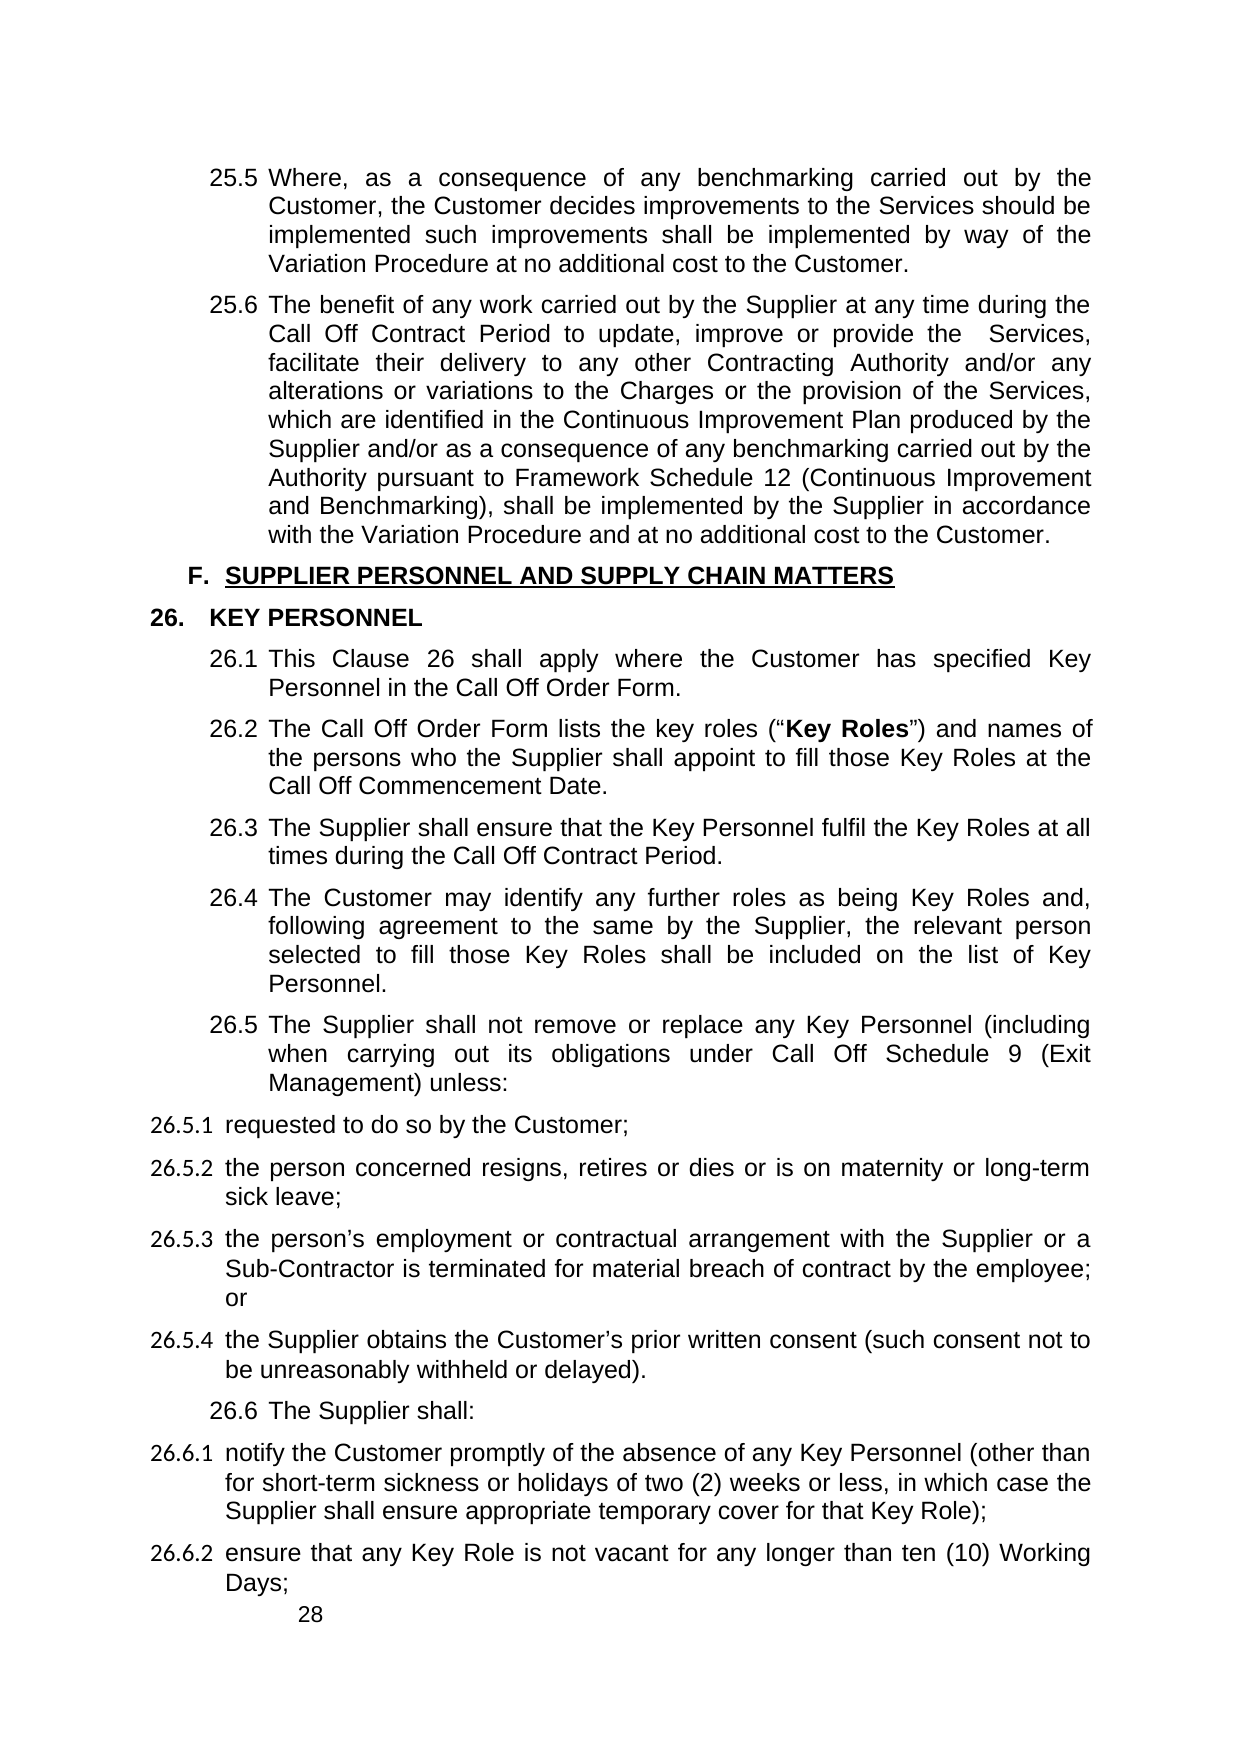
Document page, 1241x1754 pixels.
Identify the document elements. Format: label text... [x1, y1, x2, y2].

text This Clause 26 shall apply where the Customer has specified Key Personnel in the Call Off Order Form. [209, 644, 1093, 701]
text ensure that any Key Role is not vacant for any longer than ten (10) Working Days; [150, 1538, 1093, 1597]
text the Supplier obtains the Customer’s prior written consent (such consent not to be unreasonably withheld or delayed). [150, 1324, 1093, 1383]
text The Call Off Order Form lists the key roles (“Key Roles”) and names of the persons who the Supplier shall appoint to fill those Key Roles at the Call Off Commencement Date. [209, 714, 1093, 800]
text Where, as a consequence of any benchmarking carried out by the Customer, the Customer decides improvements to the Services should be implemented such improvements shall be implemented by way of the Variation Procedure at no additional cost to the Customer. [209, 162, 1093, 277]
subtitle SUPPLIER PERSONNEL AND SUPPLY CHAIN MATTERS [187, 561, 1093, 590]
text the person’s employment or contractual arrangement with the Supplier or a Sub-Contractor is terminated for material breach of contract by the employee; or [150, 1223, 1093, 1312]
text requested to do so by the Customer; [150, 1109, 1093, 1139]
text The Customer may identify any further roles as being Key Roles and, following agreement to the same by the Supplier, the relevant person selected to fill those Key Roles shall be included on the list of Key Personnel. [209, 882, 1093, 997]
text The Supplier shall ensure that the Key Personnel fulfil the Key Roles at all times during the Call Off Contract Period. [209, 812, 1093, 870]
text The benefit of any work carried out by the Supplier at any time during the Call Off Contract Period to update, improve or provide the Services, facilitate their delivery to any other Contracting Authority and/or any alterations or variations to the Charges or the provision of the Services, which are identified in the Continuous Improvement Plan produced by the Supplier and/or as a consequence of any benchmarking carried out by the Authority pursuant to Framework Schedule 12 (Continuous Improvement and Benchmarking), shall be implemented by the Supplier in accordance with the Variation Procedure and at no additional cost to the Customer. [209, 290, 1093, 549]
subtitle KEY PERSONNEL [150, 602, 1093, 631]
text The Supplier shall not remove or replace any Key Personnel (including when carrying out its obligations under Call Off Schedule 9 (Exit Management) unless: [209, 1010, 1093, 1096]
text the person concerned resigns, retires or dies or is on maternity or long-term sick leave; [150, 1152, 1093, 1211]
text The Supplier shall: [209, 1396, 1093, 1424]
text notify the Customer promptly of the absence of any Key Personnel (other than for short-term sickness or holidays of two (2) weeks or less, in which case the Supplier shall ensure appropriate temporary cover for that Key Role); [150, 1437, 1093, 1525]
